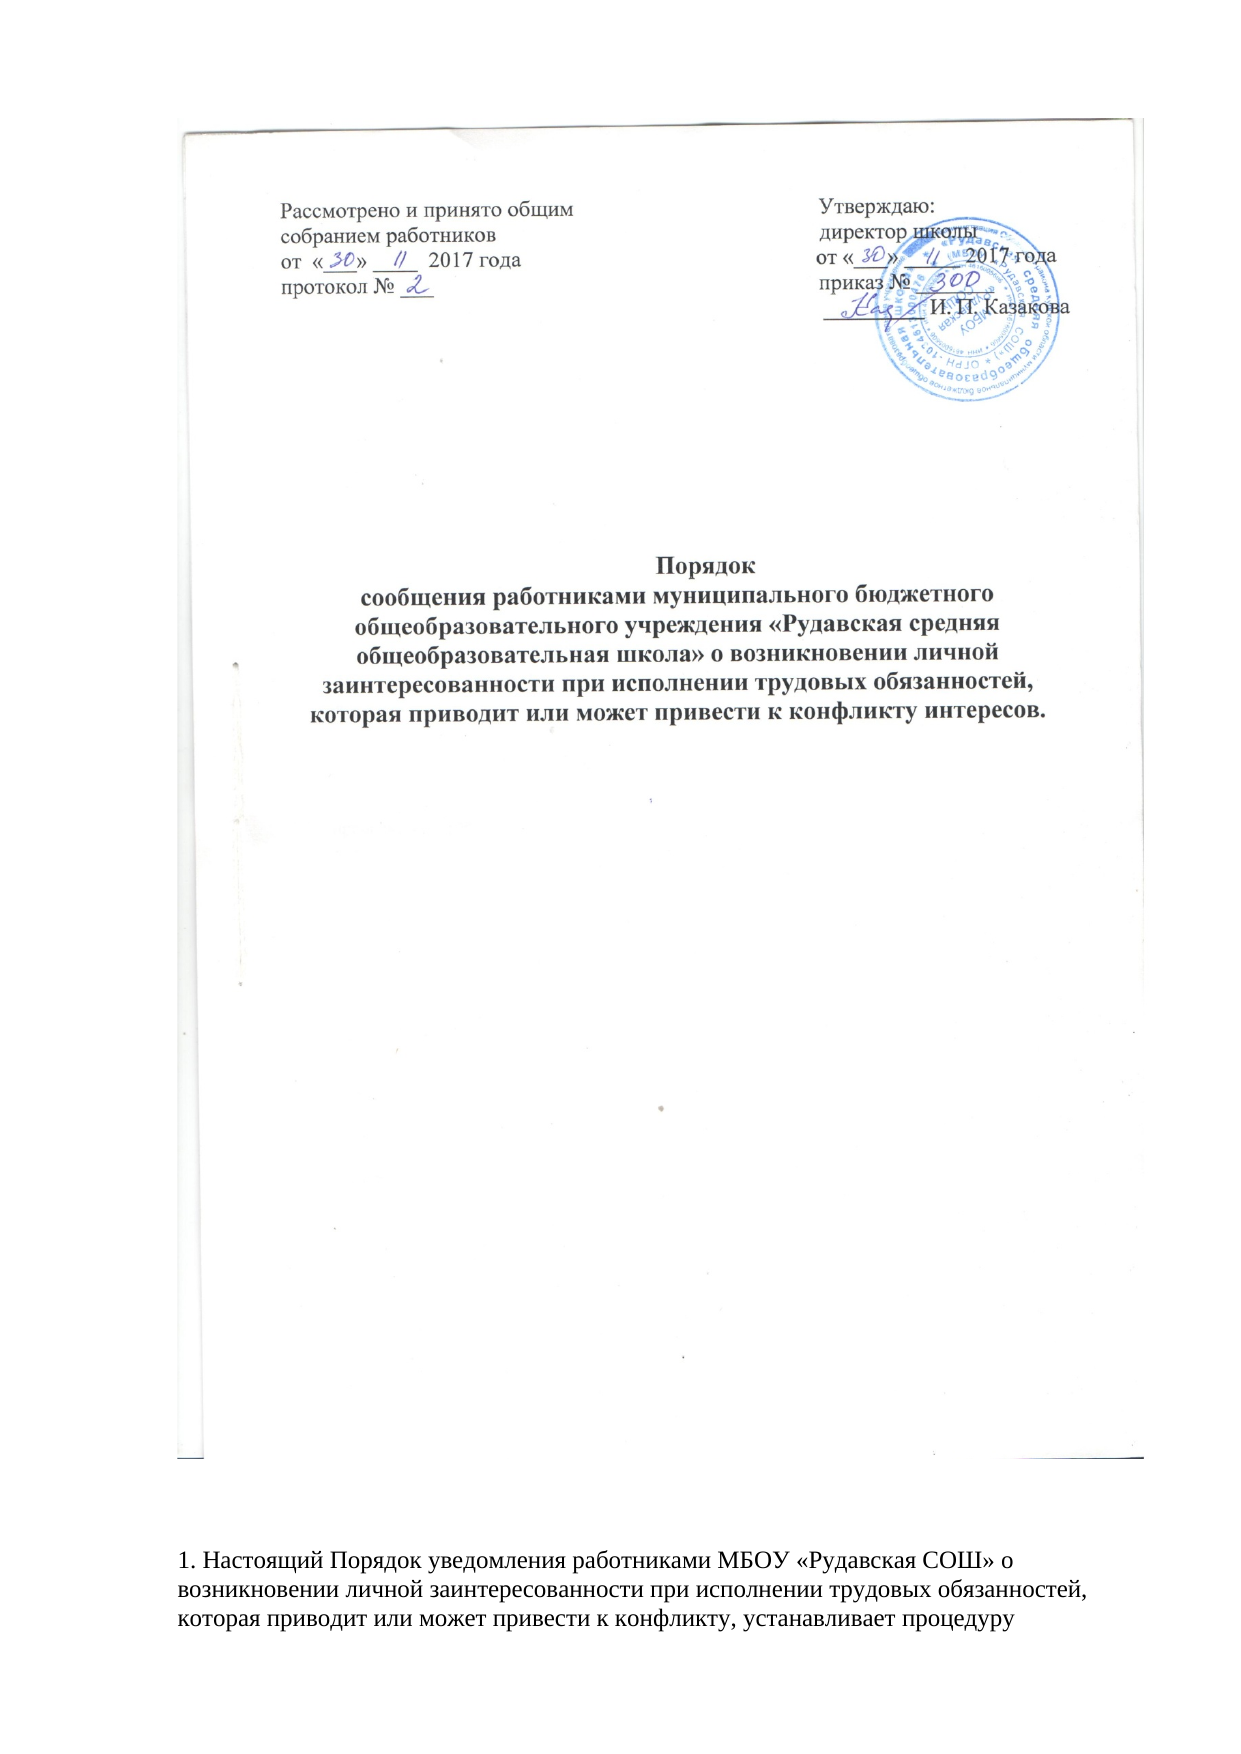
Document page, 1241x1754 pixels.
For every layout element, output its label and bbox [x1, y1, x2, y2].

picture [177, 118, 1152, 1459]
text [177, 1545, 1152, 1632]
